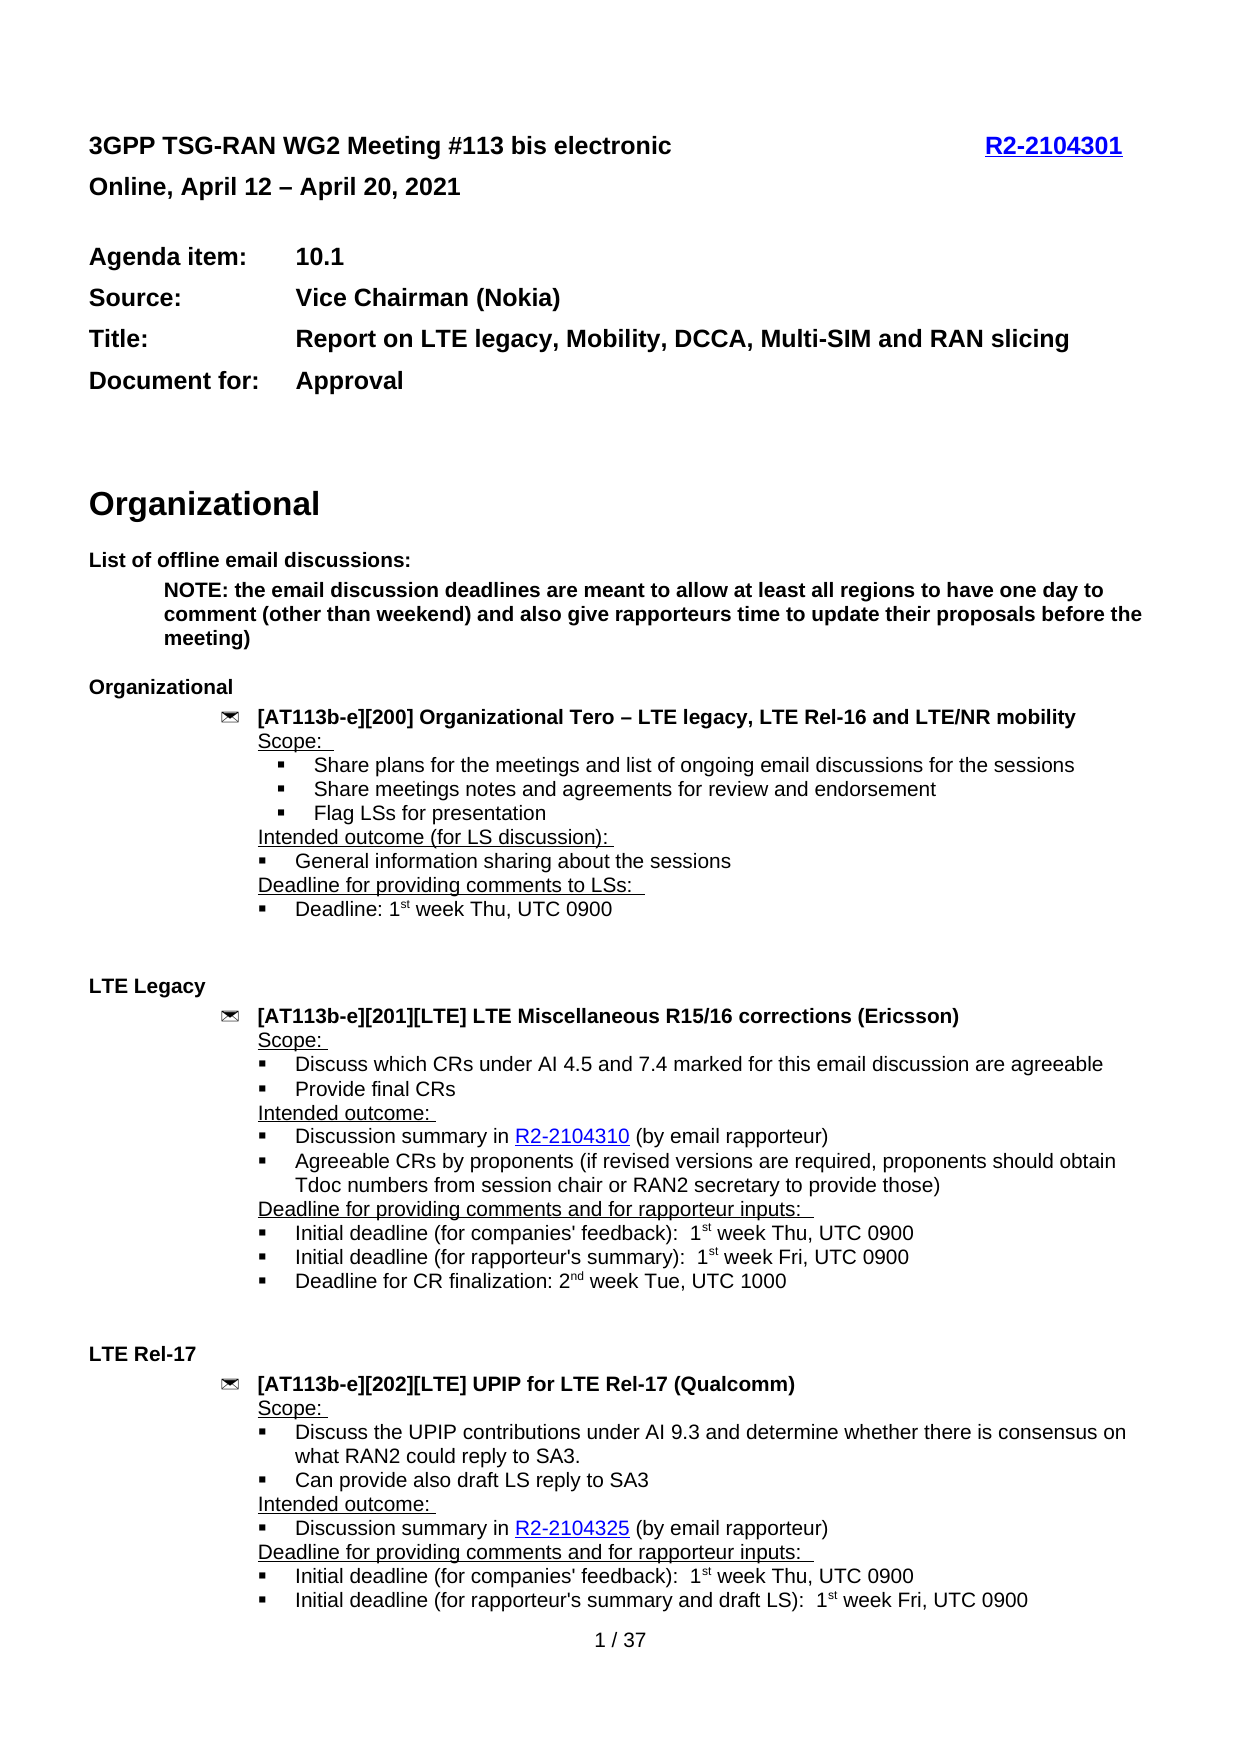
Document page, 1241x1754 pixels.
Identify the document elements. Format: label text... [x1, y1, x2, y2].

text Online, April 12 – April 20, 2021 [89, 172, 1152, 201]
text Agenda item: 10.1 [89, 242, 1152, 271]
text LTE Rel-17 [89, 1342, 1152, 1366]
text Deadline for providing comments and for rapporteur inputs: [220, 1540, 1152, 1564]
list Can provide also draft LS reply to SA3 [257, 1468, 1152, 1492]
text Scope: [257, 1028, 1152, 1052]
list Discuss the UPIP contributions under AI 9.3 and determine whether there is consensus on what RAN2 could reply to SA3. [257, 1420, 1152, 1468]
text Deadline for providing comments and for rapporteur inputs: [220, 1196, 1152, 1220]
list Initial deadline (for rapporteur's summary): 1st week Fri, UTC 0900 [257, 1244, 1152, 1268]
text List of offline email discussions: [89, 547, 1152, 571]
list Provide final CRs [257, 1076, 1152, 1100]
text Intended outcome: [220, 1100, 1152, 1124]
text 3GPP TSG-RAN WG2 Meeting #113 bis electronic R2-2104301 [89, 131, 1152, 159]
list Initial deadline (for rapporteur's summary and draft LS): 1st week Fri, UTC 0900 [257, 1588, 1152, 1612]
list Agreeable CRs by proponents (if revised versions are required, proponents should obtain Tdoc numbers from session chair or RAN2 secretary to provide those) [257, 1148, 1152, 1196]
text Scope: [257, 729, 1152, 753]
text Document for: Approval [89, 366, 1152, 394]
text Intended outcome (for LS discussion): [220, 825, 1152, 849]
list Discussion summary in R2-2104310 (by email rapporteur) [257, 1124, 1152, 1148]
text [AT113b-e][200] Organizational Tero – LTE legacy, LTE Rel-16 and LTE/NR mobility [220, 705, 1152, 729]
list Deadline for CR finalization: 2nd week Tue, UTC 1000 [257, 1268, 1152, 1293]
list Initial deadline (for companies' feedback): 1st week Thu, UTC 0900 [257, 1564, 1152, 1588]
list Discussion summary in R2-2104325 (by email rapporteur) [257, 1516, 1152, 1540]
text Deadline for providing comments to LSs: [220, 873, 1152, 897]
text [AT113b-e][201][LTE] LTE Miscellaneous R15/16 corrections (Ericsson) [220, 1004, 1152, 1028]
text NOTE: the email discussion deadlines are meant to allow at least all regions to have one day to comment (other than weekend) and also give rapporteurs time to update their proposals before the meeting) [164, 578, 1152, 649]
list Share meetings notes and agreements for review and endorsement [276, 777, 1152, 801]
list Discuss which CRs under AI 4.5 and 7.4 marked for this email discussion are agreeable [257, 1052, 1152, 1076]
text [AT113b-e][202][LTE] UPIP for LTE Rel-17 (Qualcomm) [220, 1372, 1152, 1396]
list Flag LSs for presentation [276, 801, 1152, 825]
subtitle Organizational [89, 484, 1152, 522]
list Deadline: 1st week Thu, UTC 0900 [257, 897, 1152, 921]
list General information sharing about the sessions [257, 849, 1152, 873]
text Source: Vice Chairman (Nokia) [89, 283, 1152, 312]
text LTE Legacy [89, 974, 1152, 998]
text Title: Report on LTE legacy, Mobility, DCCA, Multi-SIM and RAN slicing [89, 324, 1152, 353]
list Initial deadline (for companies' feedback): 1st week Thu, UTC 0900 [257, 1220, 1152, 1244]
text Organizational [89, 674, 1152, 698]
list Share plans for the meetings and list of ongoing email discussions for the sessions [276, 753, 1152, 777]
text Scope: [257, 1396, 1152, 1420]
text Intended outcome: [220, 1492, 1152, 1516]
